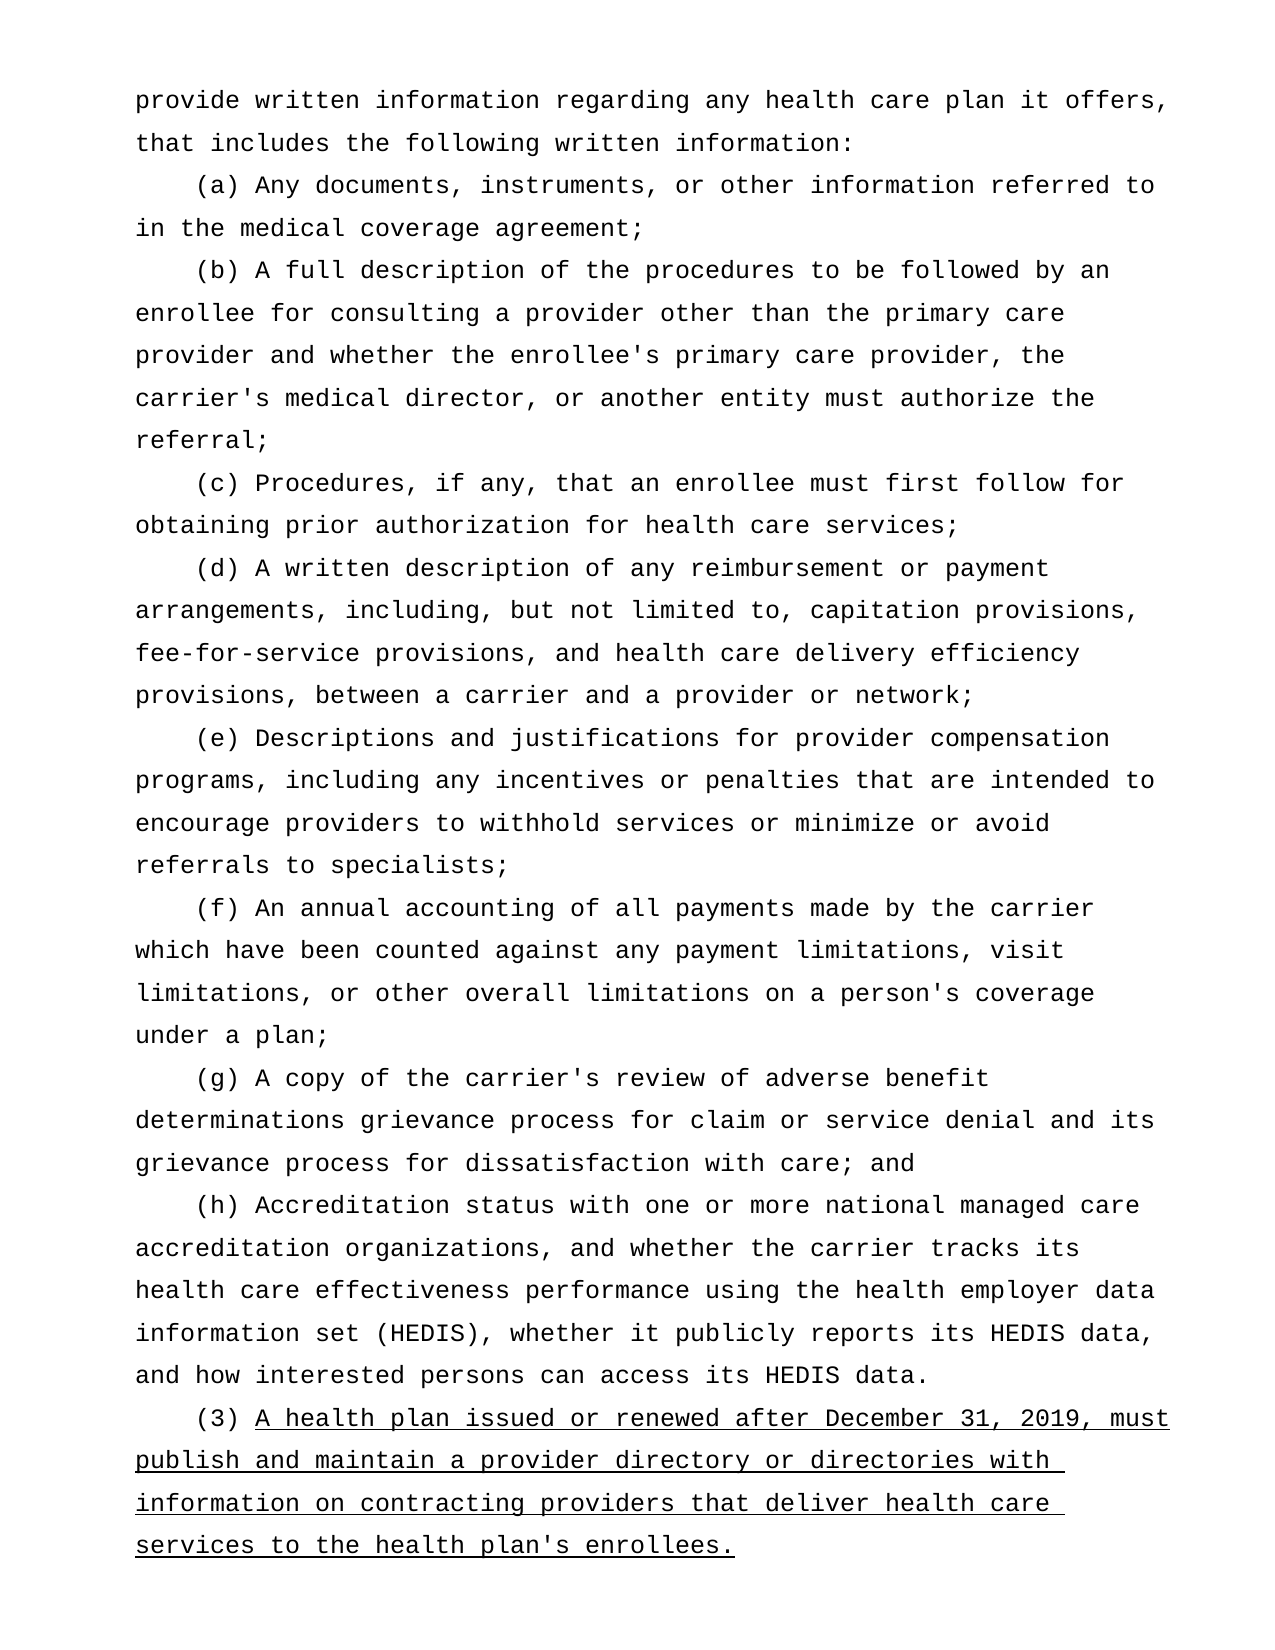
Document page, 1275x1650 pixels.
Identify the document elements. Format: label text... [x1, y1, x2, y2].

text (d) A written description of any reimbursement or payment arrangements, including, but not limited to, capitation provisions, fee-for-service provisions, and health care delivery efficiency provisions, between a carrier and a provider or network; [135, 542, 1170, 712]
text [135, 75, 1170, 160]
text (e) Descriptions and justifications for provider compensation programs, including any incentives or penalties that are intended to encourage providers to withhold services or minimize or avoid referrals to specialists; [135, 712, 1170, 882]
text (c) Procedures, if any, that an enrollee must first follow for obtaining prior authorization for health care services; [135, 457, 1170, 542]
text (h) Accreditation status with one or more national managed care accreditation organizations, and whether the carrier tracks its health care effectiveness performance using the health employer data information set (HEDIS), whether it publicly reports its HEDIS data, and how interested persons can access its HEDIS data. [135, 1180, 1170, 1392]
text (b) A full description of the procedures to be followed by an enrollee for consulting a provider other than the primary care provider and whether the enrollee's primary care provider, the carrier's medical director, or another entity must authorize the referral; [135, 245, 1170, 457]
text (3) A health plan issued or renewed after December 31, 2019, must publish and maintain a provider directory or directories with information on contracting providers that deliver health care services to the health plan's enrollees. [135, 1392, 1170, 1562]
text (f) An annual accounting of all payments made by the carrier which have been counted against any payment limitations, visit limitations, or other overall limitations on a person's coverage under a plan; [135, 882, 1170, 1052]
text (g) A copy of the carrier's review of adverse benefit determinations grievance process for claim or service denial and its grievance process for dissatisfaction with care; and [135, 1052, 1170, 1180]
text (a) Any documents, instruments, or other information referred to in the medical coverage agreement; [135, 160, 1170, 245]
